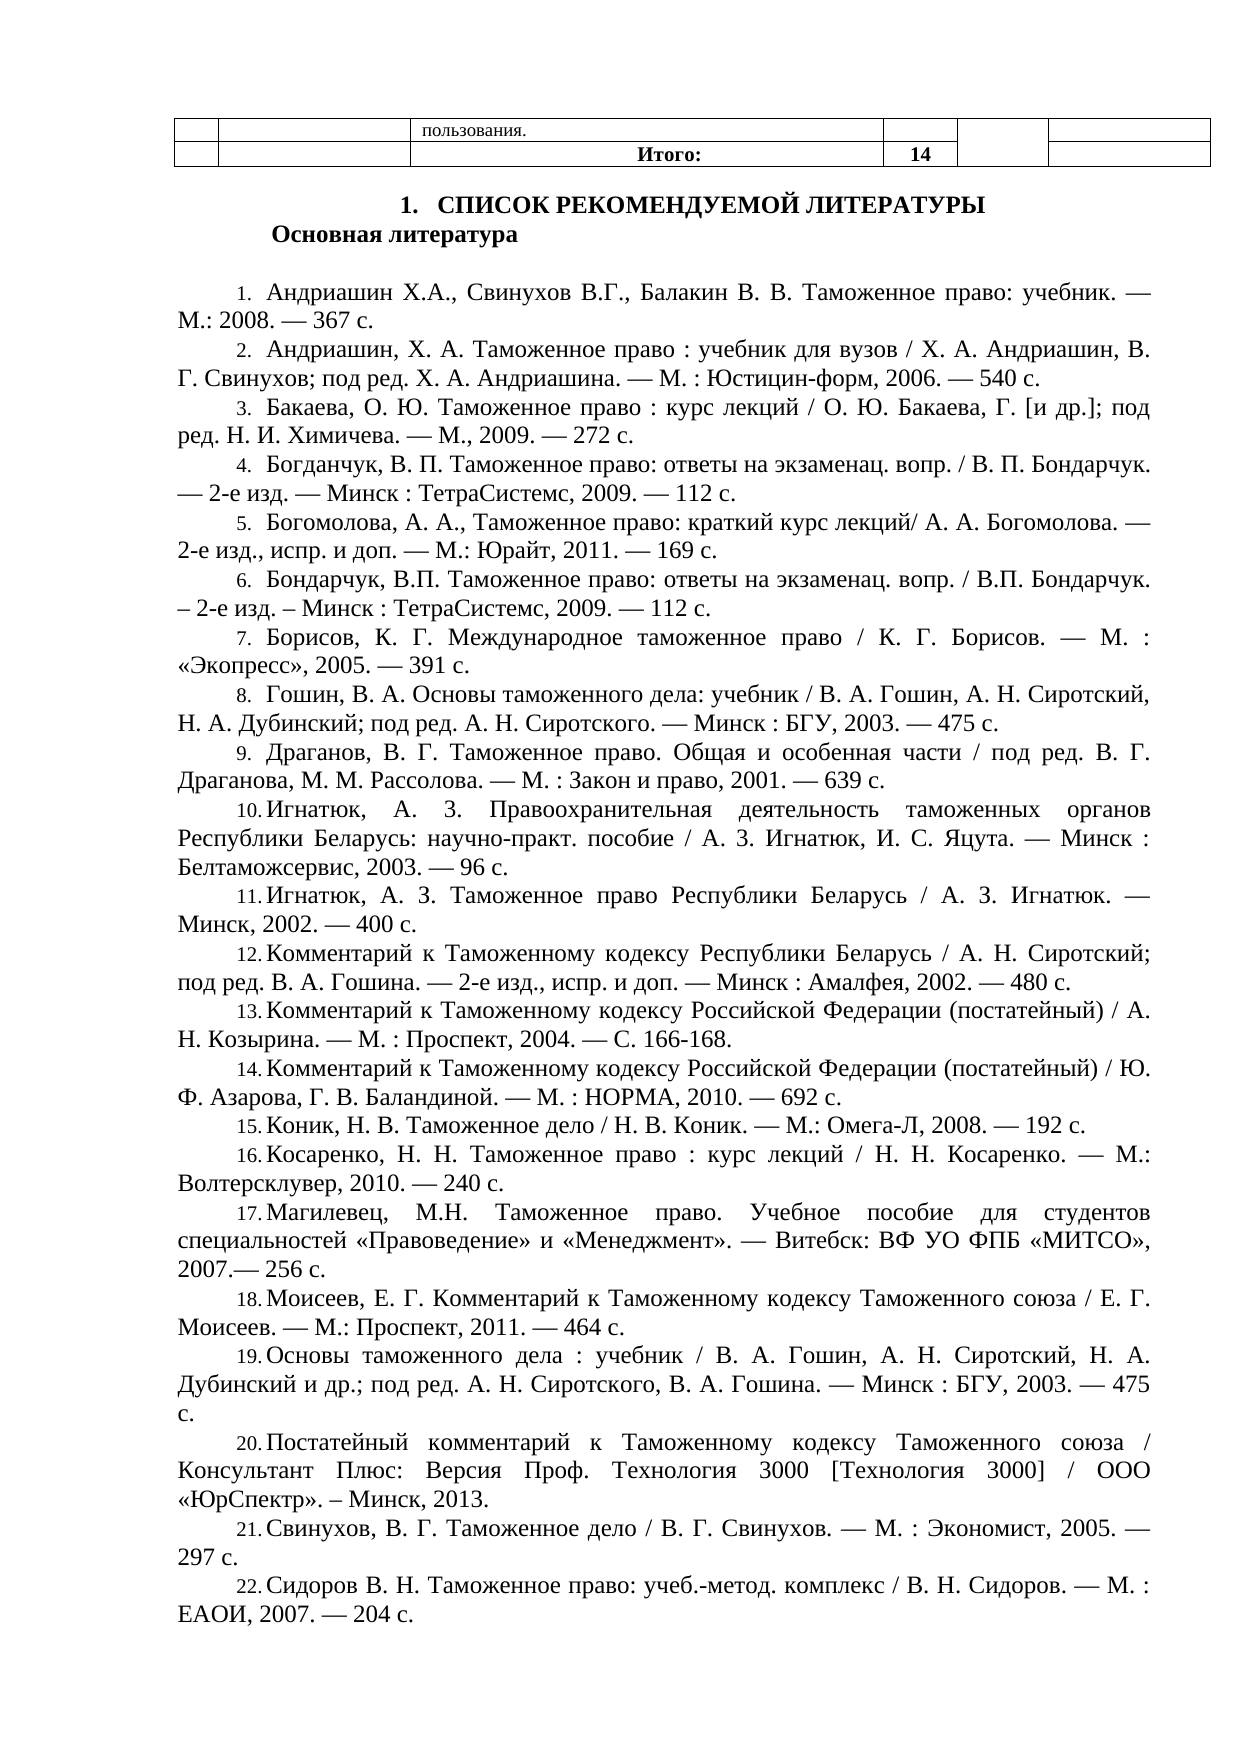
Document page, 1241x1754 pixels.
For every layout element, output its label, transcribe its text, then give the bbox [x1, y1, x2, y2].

list Комментарий к Таможенному кодексу Российской Федерации (постатейный) / Ю. Ф. Азарова, Г. В. Баландиной. — М. : НОРМА, 2010. — 692 с. [177, 1053, 1152, 1110]
list Богданчук, В. П. Таможенное право: ответы на экзаменац. вопр. / В. П. Бондарчук. — 2-е изд. — Минск : ТетраСистемс, 2009. — 112 с. [177, 449, 1152, 507]
list Комментарий к Таможенному кодексу Российской Федерации (постатейный) / А. Н. Козырина. — М. : Проспект, 2004. — С. 166-168. [177, 995, 1152, 1053]
list Богомолова, А. А., Таможенное право: краткий курс лекций/ А. А. Богомолова. — 2-е изд., испр. и доп. — М.: Юрайт, 2011. — 169 с. [177, 507, 1152, 564]
list Сидоров В. Н. Таможенное право: учеб.-метод. комплекс / В. Н. Сидоров. — М. : ЕАОИ, 2007. — 204 с. [177, 1570, 1152, 1628]
list Игнатюк, A. 3. Правоохранительная деятельность таможенных органов Республики Беларусь: научно-практ. пособие / А. 3. Игнатюк, И. С. Яцута. — Минск : Белтаможсервис, 2003. — 96 с. [177, 794, 1152, 880]
list СПИСОК РЕКОМЕНДУЕМОЙ ЛИТЕРАТУРЫ [233, 191, 1152, 219]
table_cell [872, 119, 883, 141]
list Магилевец, М.Н. Таможенное право. Учебное пособие для студентов специальностей «Правоведение» и «Менеджмент». — Витебск: ВФ УО ФПБ «МИТСО», 2007.— 256 с. [177, 1197, 1152, 1283]
list Бондарчук, В.П. Таможенное право: ответы на экзаменац. вопр. / В.П. Бондарчук. – 2-е изд. – Минск : ТетраСистемс, 2009. — 112 с. [177, 564, 1152, 622]
list Коник, Н. В. Таможенное дело / Н. В. Коник. — М.: Омега-Л, 2008. — 192 с. [177, 1110, 1152, 1139]
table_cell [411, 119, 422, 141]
table_cell [1049, 142, 1210, 166]
list Игнатюк, А. З. Таможенное право Республики Беларусь / А. З. Игнатюк. — Минск, 2002. — 400 с. [177, 880, 1152, 938]
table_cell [219, 119, 410, 141]
list Основная литература [271, 219, 1152, 248]
list Свинухов, В. Г. Таможенное дело / В. Г. Свинухов. — М. : Экономист, 2005. — 297 с. [177, 1513, 1152, 1570]
list Драганов, В. Г. Таможенное право. Общая и особенная части / под ред. В. Г. Драганова, М. М. Рассолова. — М. : Закон и право, 2001. — 639 с. [177, 737, 1152, 794]
list Гошин, В. А. Основы таможенного дела: учебник / В. А. Гошин, А. Н. Сиротский, Н. А. Дубинский; под ред. А. Н. Сиротского. — Минск : БГУ, 2003. — 475 с. [177, 679, 1152, 737]
table_cell 14 [884, 142, 957, 166]
list Постатейный комментарий к Таможенному кодексу Таможенного союза / Консультант Плюс: Версия Проф. Технология 3000 [Технология 3000] / ООО «ЮрСпектр». – Минск, 2013. [177, 1427, 1152, 1513]
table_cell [1049, 119, 1210, 141]
list Андриашин, Х. А. Таможенное право : учебник для вузов / Х. А. Андриашин, В. Г. Свинухов; под ред. Х. А. Андриашина. — М. : Юстицин-форм, 2006. — 540 с. [177, 334, 1152, 392]
list Косаренко, Н. Н. Таможенное право : курс лекций / Н. Н. Косаренко. — М.: Волтерсклувер, 2010. — 240 с. [177, 1139, 1152, 1197]
list Андриашин Х.А., Свинухов В.Г., Балакин В. В. Таможенное право: учебник. — М.: 2008. — 367 с. [177, 277, 1152, 334]
list Моисеев, Е. Г. Комментарий к Таможенному кодексу Таможенного союза / Е. Г. Моисеев. — М.: Проспект, 2011. — 464 с. [177, 1283, 1152, 1340]
table_cell 3. [175, 119, 218, 141]
list Борисов, К. Г. Международное таможенное право / К. Г. Борисов. — М. : «Экопресс», 2005. — 391 с. [177, 622, 1152, 679]
list Комментарий к Таможенному кодексу Республики Беларусь / А. Н. Сиротский; под ред. В. А. Гошина. — 2-е изд., испр. и доп. — Минск : Амалфея, 2002. — 480 с. [177, 938, 1152, 995]
table_cell [219, 142, 410, 166]
list Основы таможенного дела : учебник / В. А. Гошин, А. Н. Сиротский, Н. А. Дубинский и др.; под ред. А. Н. Сиротского, В. А. Гошина. — Минск : БГУ, 2003. — 475 с. [177, 1340, 1152, 1427]
table_cell Итого: [411, 142, 883, 166]
table_cell 6 [884, 119, 957, 141]
table_cell [175, 142, 218, 166]
list Бакаева, О. Ю. Таможенное право : курс лекций / О. Ю. Бакаева, Г. [и др.]; под ред. Н. И. Химичева. — М., 2009. — 272 с. [177, 392, 1152, 449]
